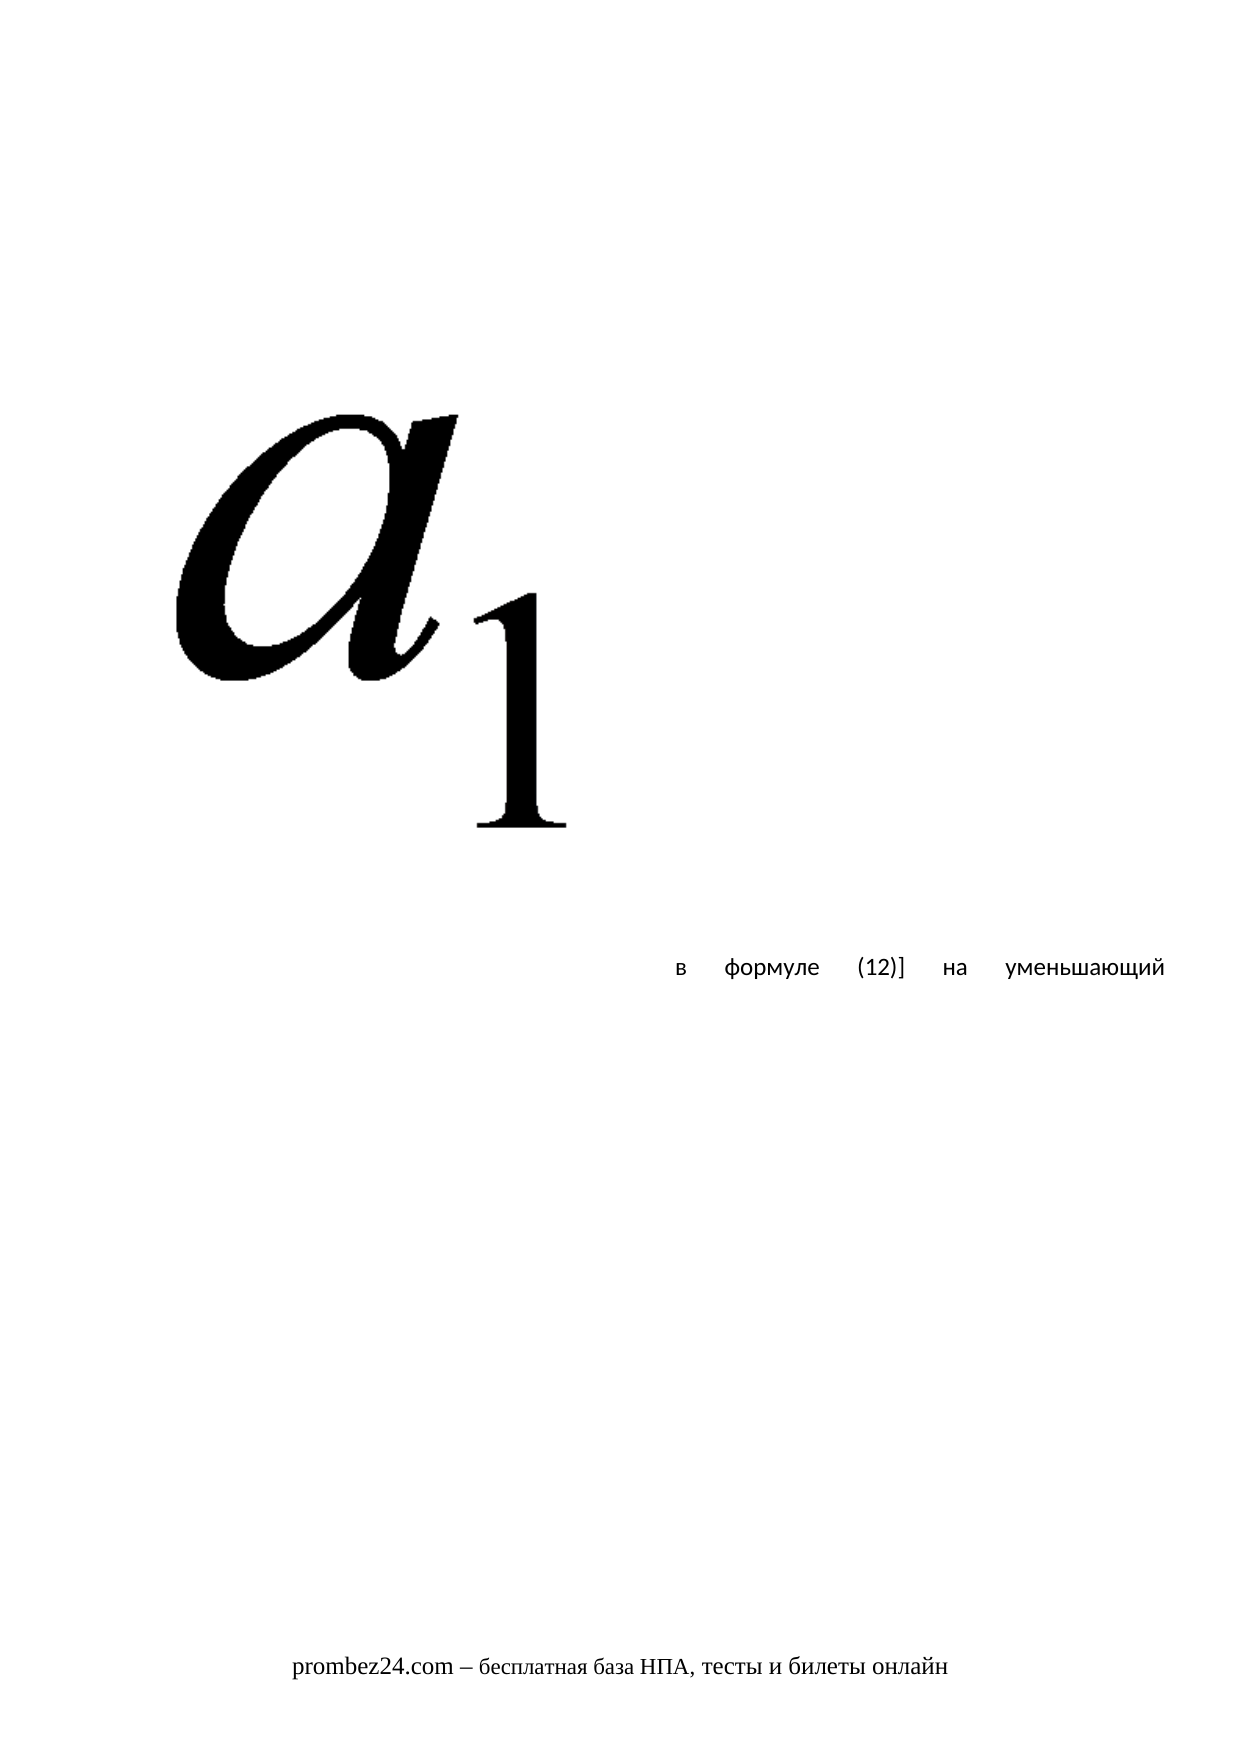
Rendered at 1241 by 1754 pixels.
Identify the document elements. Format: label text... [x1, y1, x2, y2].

picture [75, 75, 675, 975]
